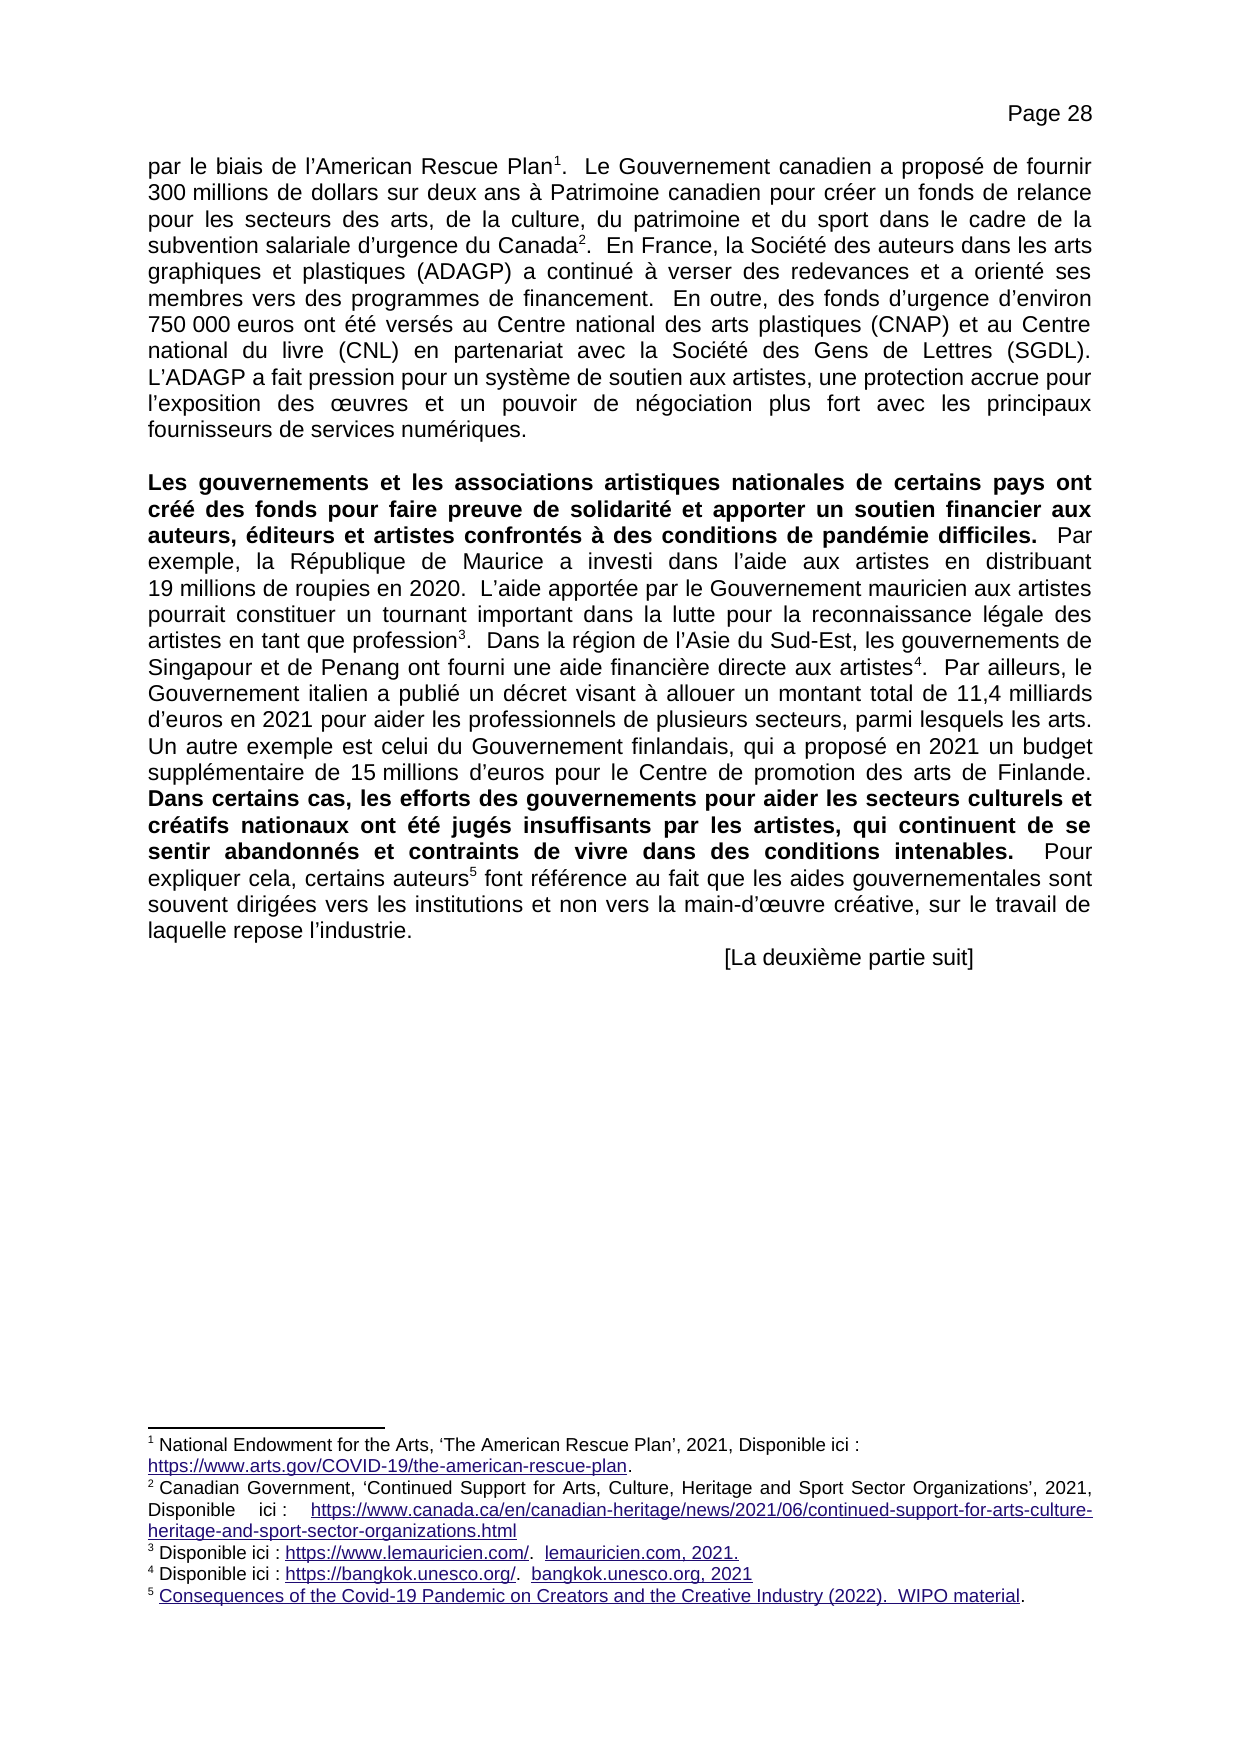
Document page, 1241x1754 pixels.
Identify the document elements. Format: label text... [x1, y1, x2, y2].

text Les gouvernements et les associations artistiques nationales de certains pays ont créé des fonds pour faire preuve de solidarité et apporter un soutien financier aux auteurs, éditeurs et artistes confrontés à des conditions de pandémie difficiles. Par exemple, la République de Maurice a investi dans l’aide aux artistes en distribuant 19 millions de roupies en 2020. L’aide apportée par le Gouvernement mauricien aux artistes pourrait constituer un tournant important dans la lutte pour la reconnaissance légale des artistes en tant que profession. Dans la région de l’Asie du Sud-Est, les gouvernements de Singapour et de Penang ont fourni une aide financière directe aux artistes. Par ailleurs, le Gouvernement italien a publié un décret visant à allouer un montant total de 11,4 milliards d’euros en 2021 pour aider les professionnels de plusieurs secteurs, parmi lesquels les arts. Un autre exemple est celui du Gouvernement finlandais, qui a proposé en 2021 un budget supplémentaire de 15 millions d’euros pour le Centre de promotion des arts de Finlande. Dans certains cas, les efforts des gouvernements pour aider les secteurs culturels et créatifs nationaux ont été jugés insuffisants par les artistes, qui continuent de se sentir abandonnés et contraints de vivre dans des conditions intenables. Pour expliquer cela, certains auteurs font référence au fait que les aides gouvernementales sont souvent dirigées vers les institutions et non vers la main-d’œuvre créative, sur le travail de laquelle repose l’industrie. [148, 469, 1092, 943]
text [148, 153, 1092, 443]
text [La deuxième partie suit] [724, 943, 1092, 970]
